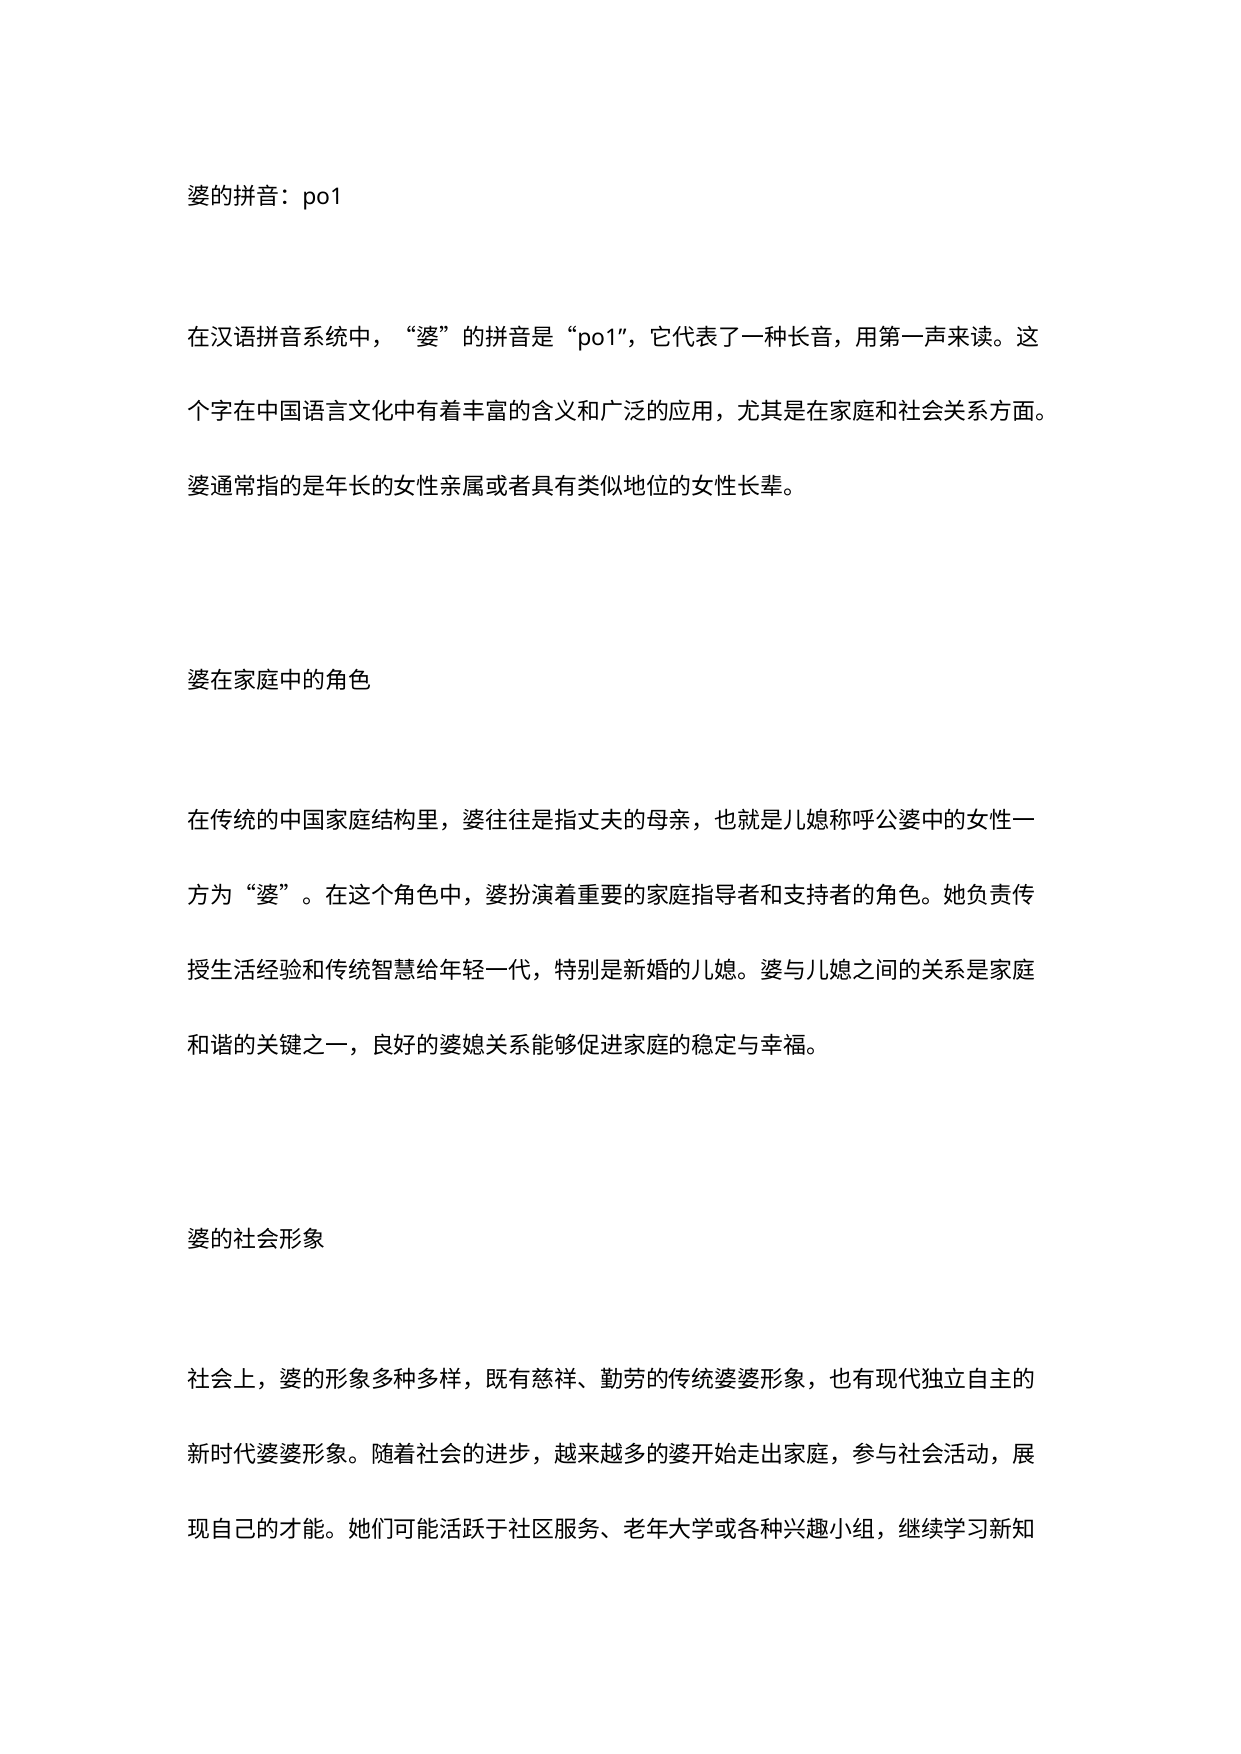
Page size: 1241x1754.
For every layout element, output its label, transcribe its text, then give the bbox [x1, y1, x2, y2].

text 婆在家庭中的角色 [187, 646, 1053, 711]
text 在传统的中国家庭结构里，婆往往是指丈夫的母亲，也就是儿媳称呼公婆中的女性一方为“婆”。在这个角色中，婆扮演着重要的家庭指导者和支持者的角色。她负责传授生活经验和传统智慧给年轻一代，特别是新婚的儿媳。婆与儿媳之间的关系是家庭和谐的关键之一，良好的婆媳关系能够促进家庭的稳定与幸福。 [187, 787, 1053, 1076]
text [187, 1345, 1053, 1560]
text 婆的拼音：po1 [187, 162, 1053, 227]
text 婆的社会形象 [187, 1205, 1053, 1270]
text 在汉语拼音系统中，“婆”的拼音是“po1”，它代表了一种长音，用第一声来读。这个字在中国语言文化中有着丰富的含义和广泛的应用，尤其是在家庭和社会关系方面。婆通常指的是年长的女性亲属或者具有类似地位的女性长辈。 [187, 302, 1053, 517]
